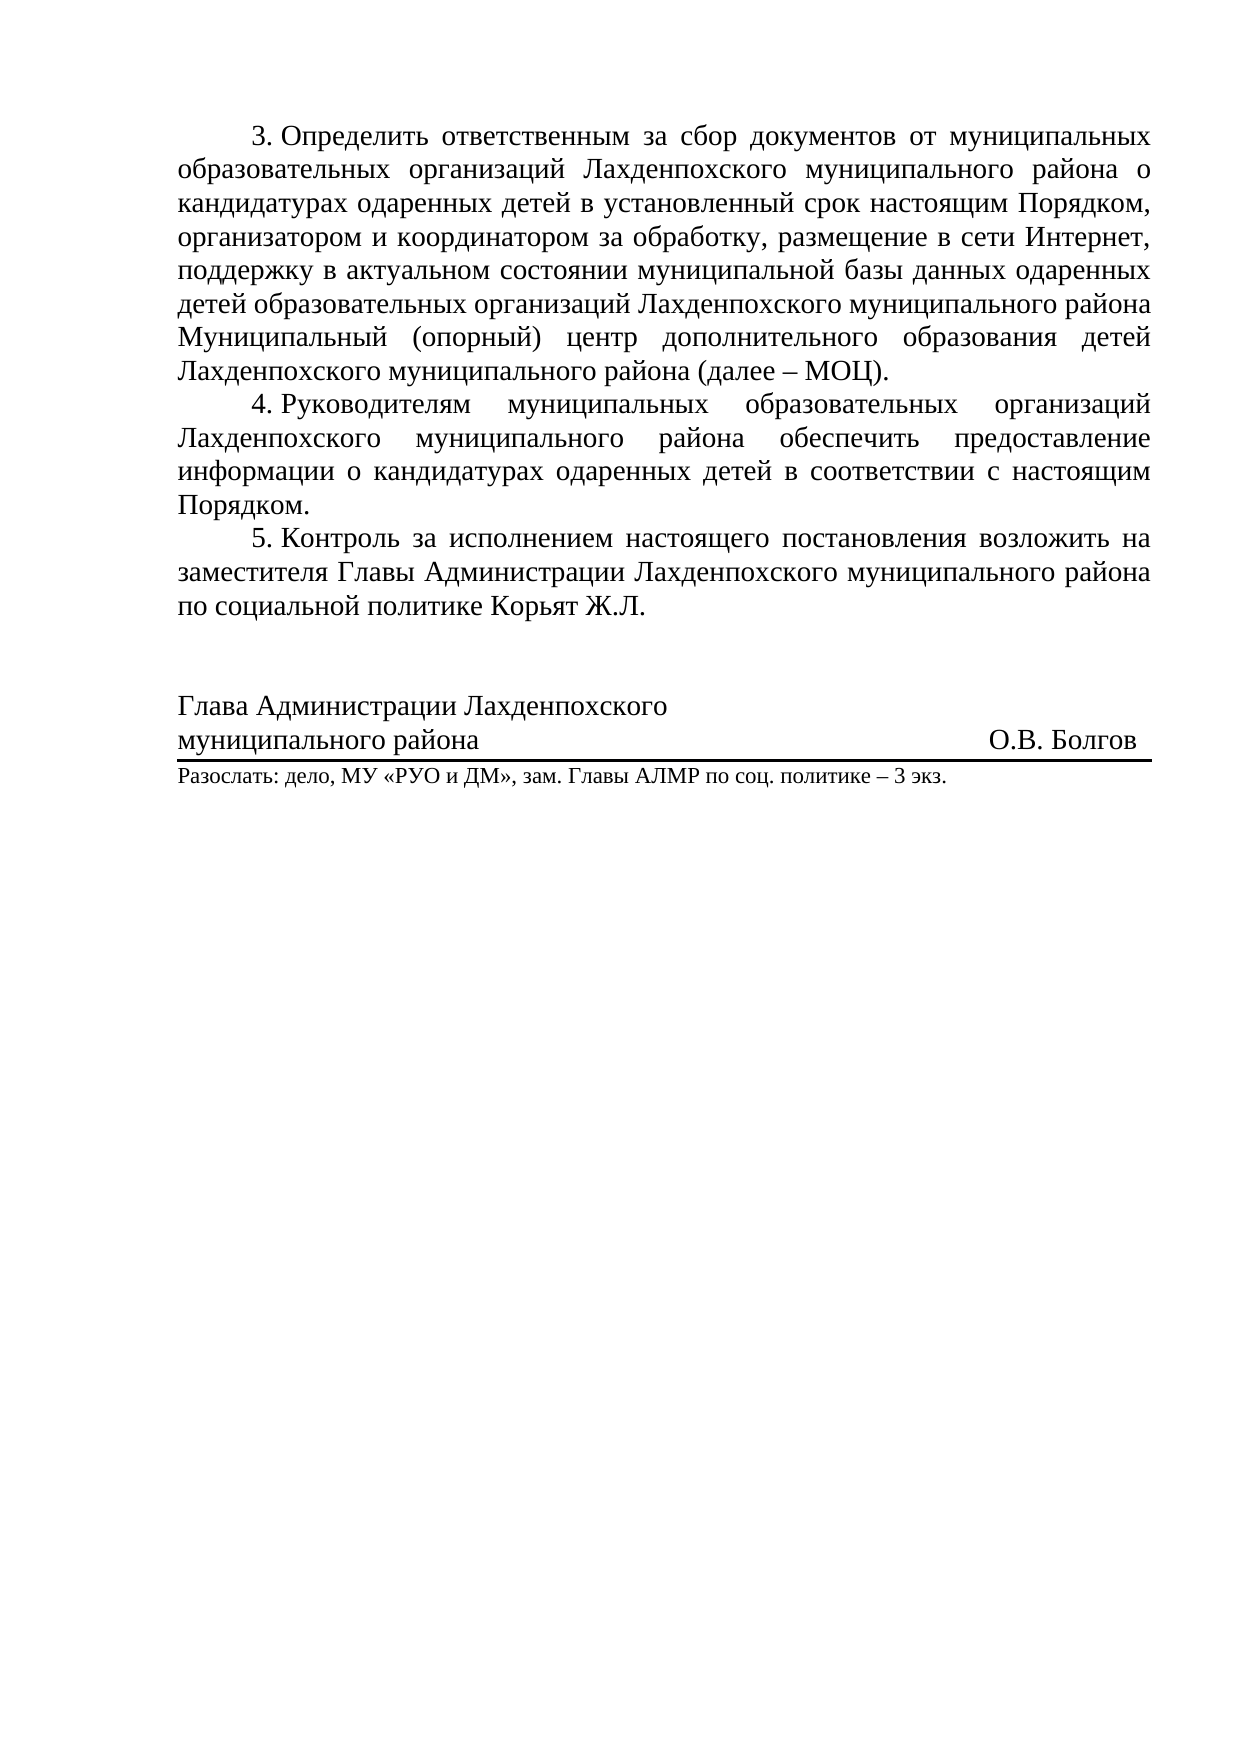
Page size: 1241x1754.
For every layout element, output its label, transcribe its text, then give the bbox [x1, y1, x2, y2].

list Контроль за исполнением настоящего постановления возложить на заместителя Главы Администрации Лахденпохского муниципального района по социальной политике Корьят Ж.Л. [177, 521, 1152, 621]
text муниципального района О.В. Болгов [177, 722, 1152, 759]
list Руководителям муниципальных образовательных организаций Лахденпохского муниципального района обеспечить предоставление информации о кандидатурах одаренных детей в соответствии с настоящим Порядком. [177, 386, 1152, 521]
text Глава Администрации Лахденпохского [177, 688, 1152, 722]
list Определить ответственным за сбор документов от муниципальных образовательных организаций Лахденпохского муниципального района о кандидатурах одаренных детей в установленный срок настоящим Порядком, организатором и координатором за обработку, размещение в сети Интернет, поддержку в актуальном состоянии муниципальной базы данных одаренных детей образовательных организаций Лахденпохского муниципального района Муниципальный (опорный) центр дополнительного образования детей Лахденпохского муниципального района (далее – МОЦ). [177, 118, 1152, 386]
text Разослать: дело, МУ «РУО и ДМ», зам. Главы АЛМР по соц. политике – 3 экз. [177, 762, 1152, 788]
